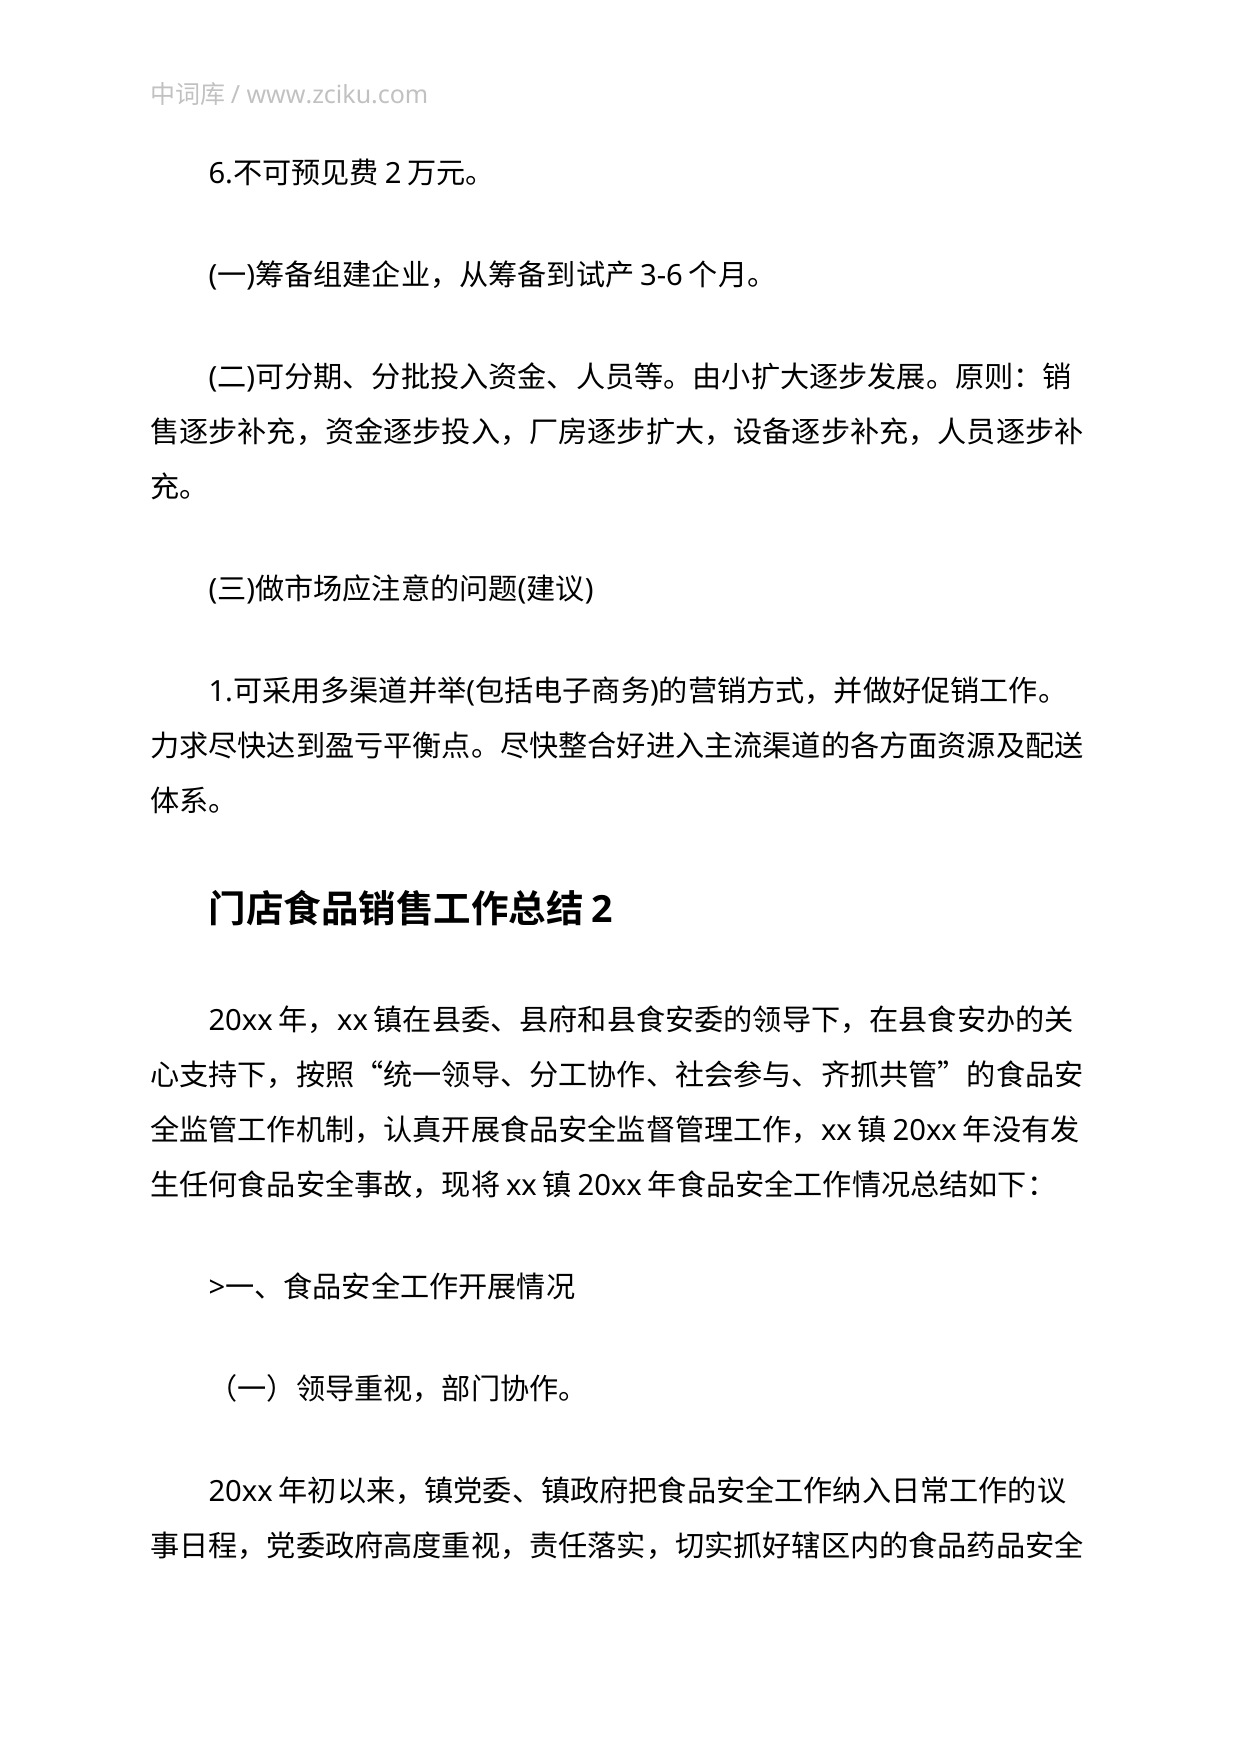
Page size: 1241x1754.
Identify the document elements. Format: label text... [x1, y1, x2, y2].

text 门店食品销售工作总结2 [150, 879, 1090, 934]
text 20xx年，xx镇在县委、县府和县食安委的领导下，在县食安办的关心支持下，按照“统一领导、分工协作、社会参与、齐抓共管”的食品安全监管工作机制，认真开展食品安全监督管理工作，xx镇20xx年没有发生任何食品安全事故，现将xx镇20xx年食品安全工作情况总结如下： [150, 997, 1090, 1204]
text (一)筹备组建企业，从筹备到试产3-6个月。 [150, 252, 1090, 294]
text （一）领导重视，部门协作。 [150, 1366, 1090, 1408]
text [150, 1467, 1090, 1565]
text 6.不可预见费2万元。 [150, 150, 1090, 192]
text >一、食品安全工作开展情况 [150, 1264, 1090, 1306]
text 1.可采用多渠道并举(包括电子商务)的营销方式，并做好促销工作。力求尽快达到盈亏平衡点。尽快整合好进入主流渠道的各方面资源及配送体系。 [150, 668, 1090, 820]
text (三)做市场应注意的问题(建议) [150, 566, 1090, 608]
text (二)可分期、分批投入资金、人员等。由小扩大逐步发展。原则：销售逐步补充，资金逐步投入，厂房逐步扩大，设备逐步补充，人员逐步补充。 [150, 354, 1090, 506]
